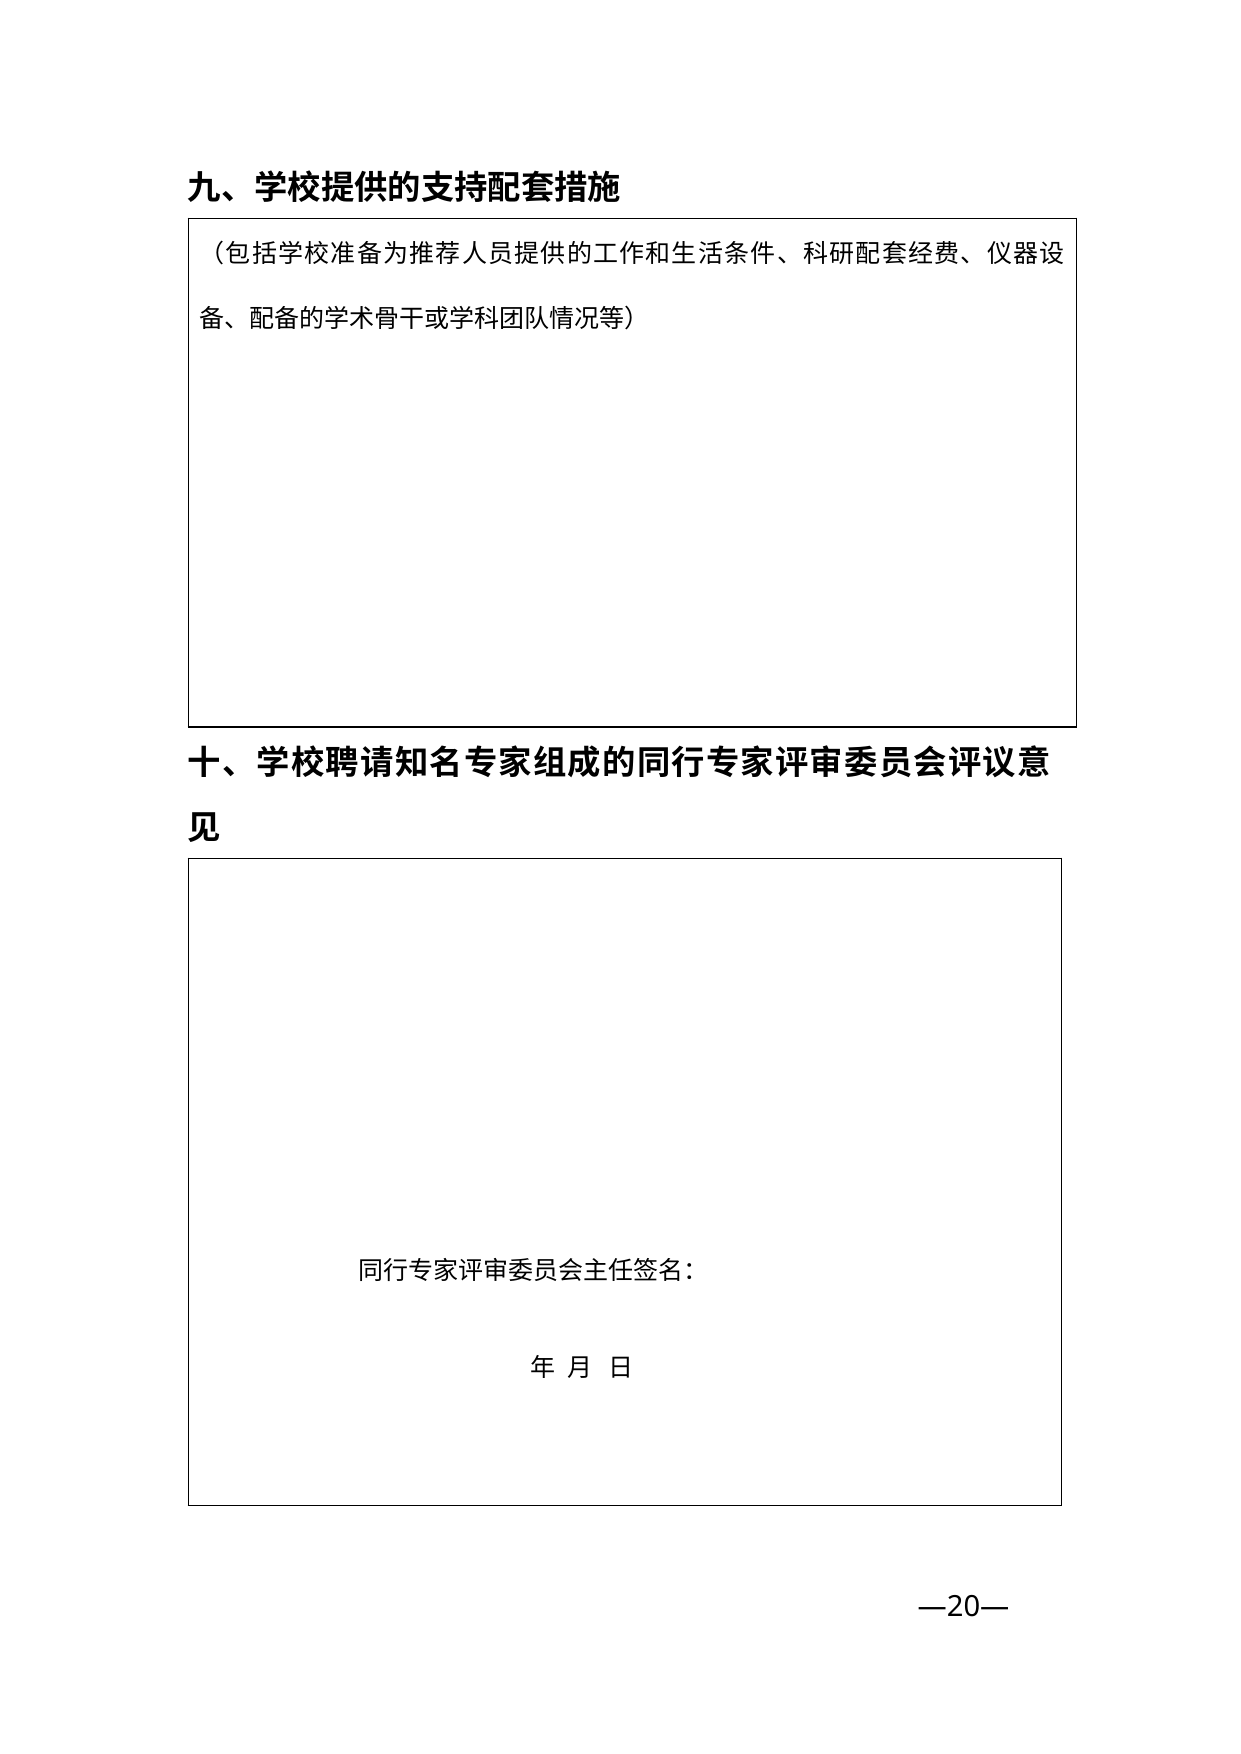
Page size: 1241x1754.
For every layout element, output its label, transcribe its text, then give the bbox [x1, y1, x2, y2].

text 九、学校提供的支持配套措施 [187, 153, 1053, 218]
table_header 同行专家评审委员会主任签名： 年 月 日 [189, 859, 1061, 1505]
table_header （包括学校准备为推荐人员提供的工作和生活条件、科研配套经费、仪器设备、配备的学术骨干或学科团队情况等） [189, 219, 1076, 726]
text 十、学校聘请知名专家组成的同行专家评审委员会评议意见 [187, 727, 1053, 857]
